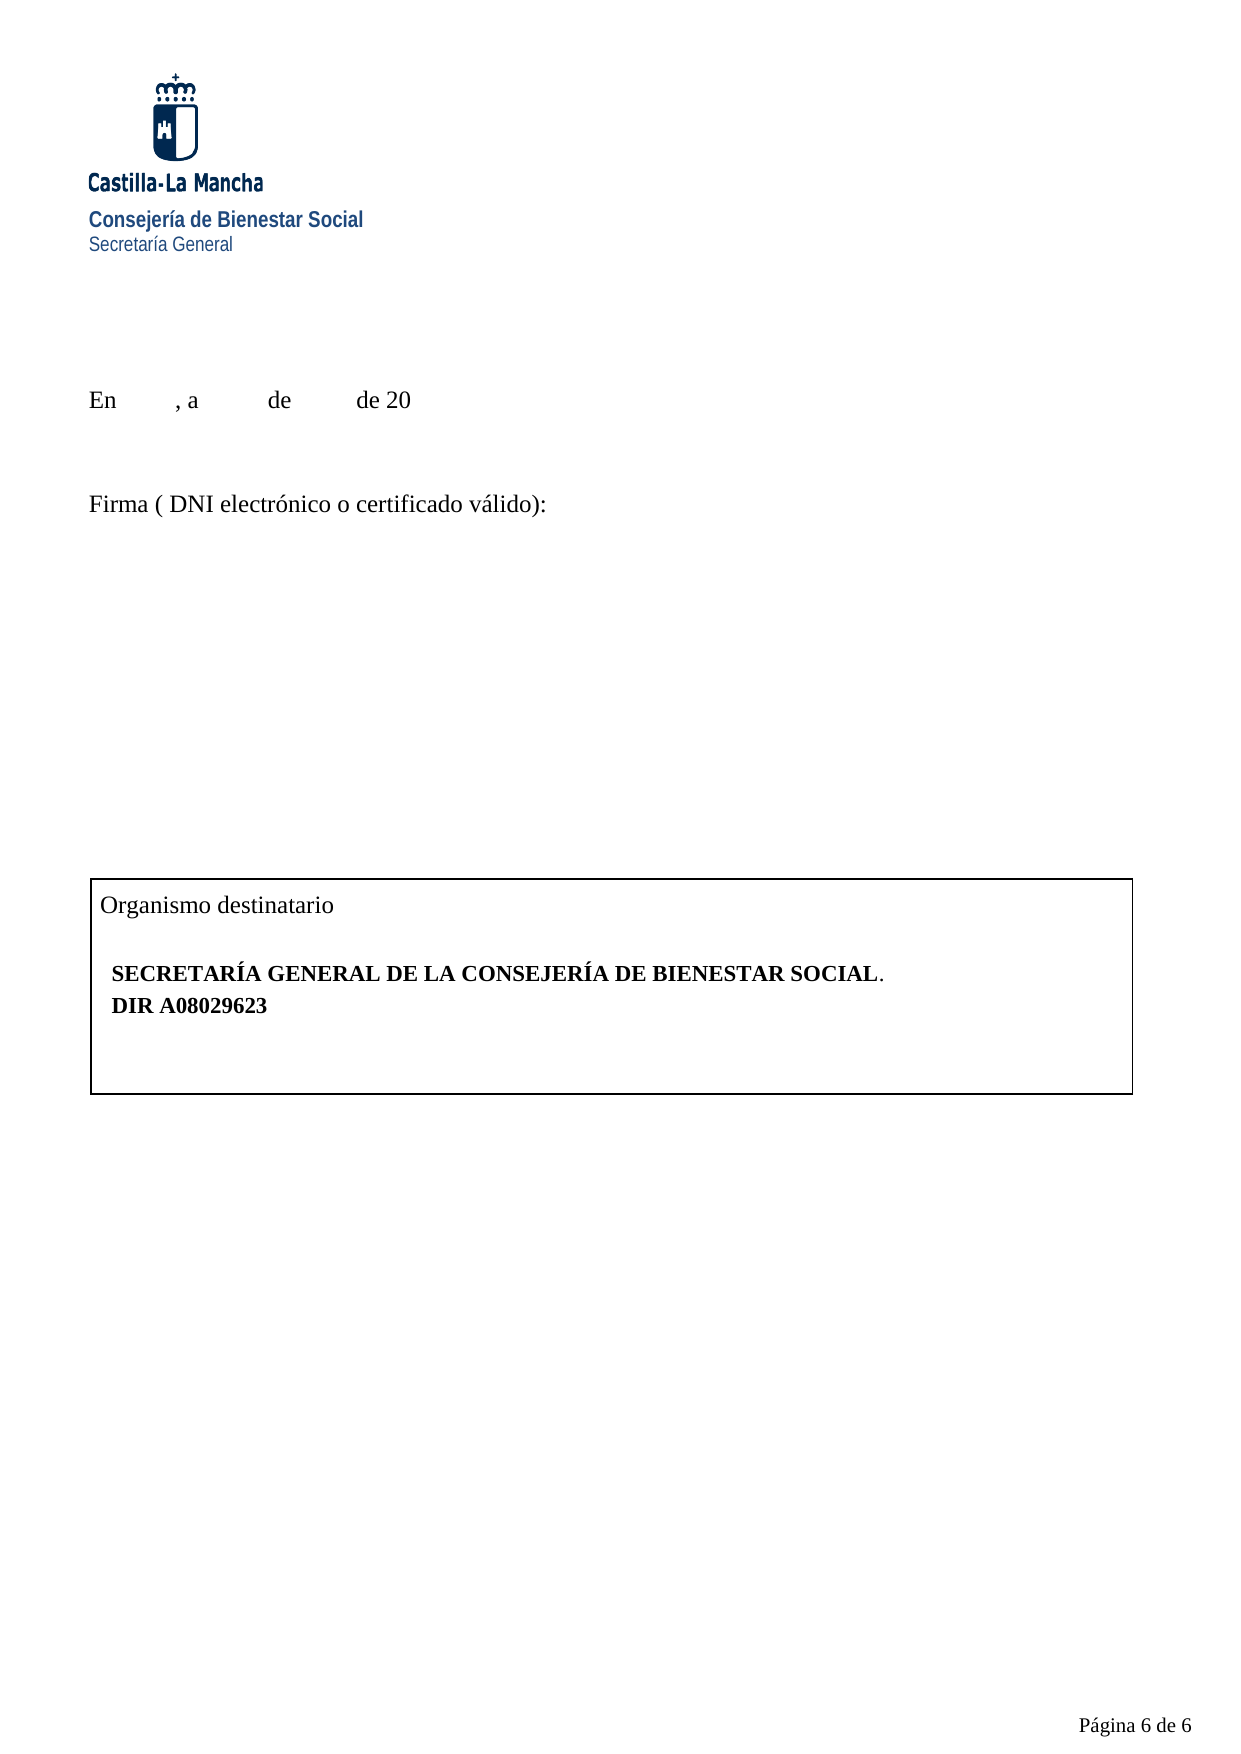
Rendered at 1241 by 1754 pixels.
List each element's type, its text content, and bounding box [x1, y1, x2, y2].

text SECRETARÍA GENERAL DE LA CONSEJERÍA DE BIENESTAR SOCIAL. [92, 958, 1132, 986]
text Firma ( DNI electrónico o certificado válido): [89, 489, 1162, 518]
picture [88, 73, 263, 192]
text DIR A08029623 [92, 990, 1132, 1019]
text En , a de de 20 [89, 385, 1162, 414]
text Organismo destinatario [92, 888, 1132, 919]
